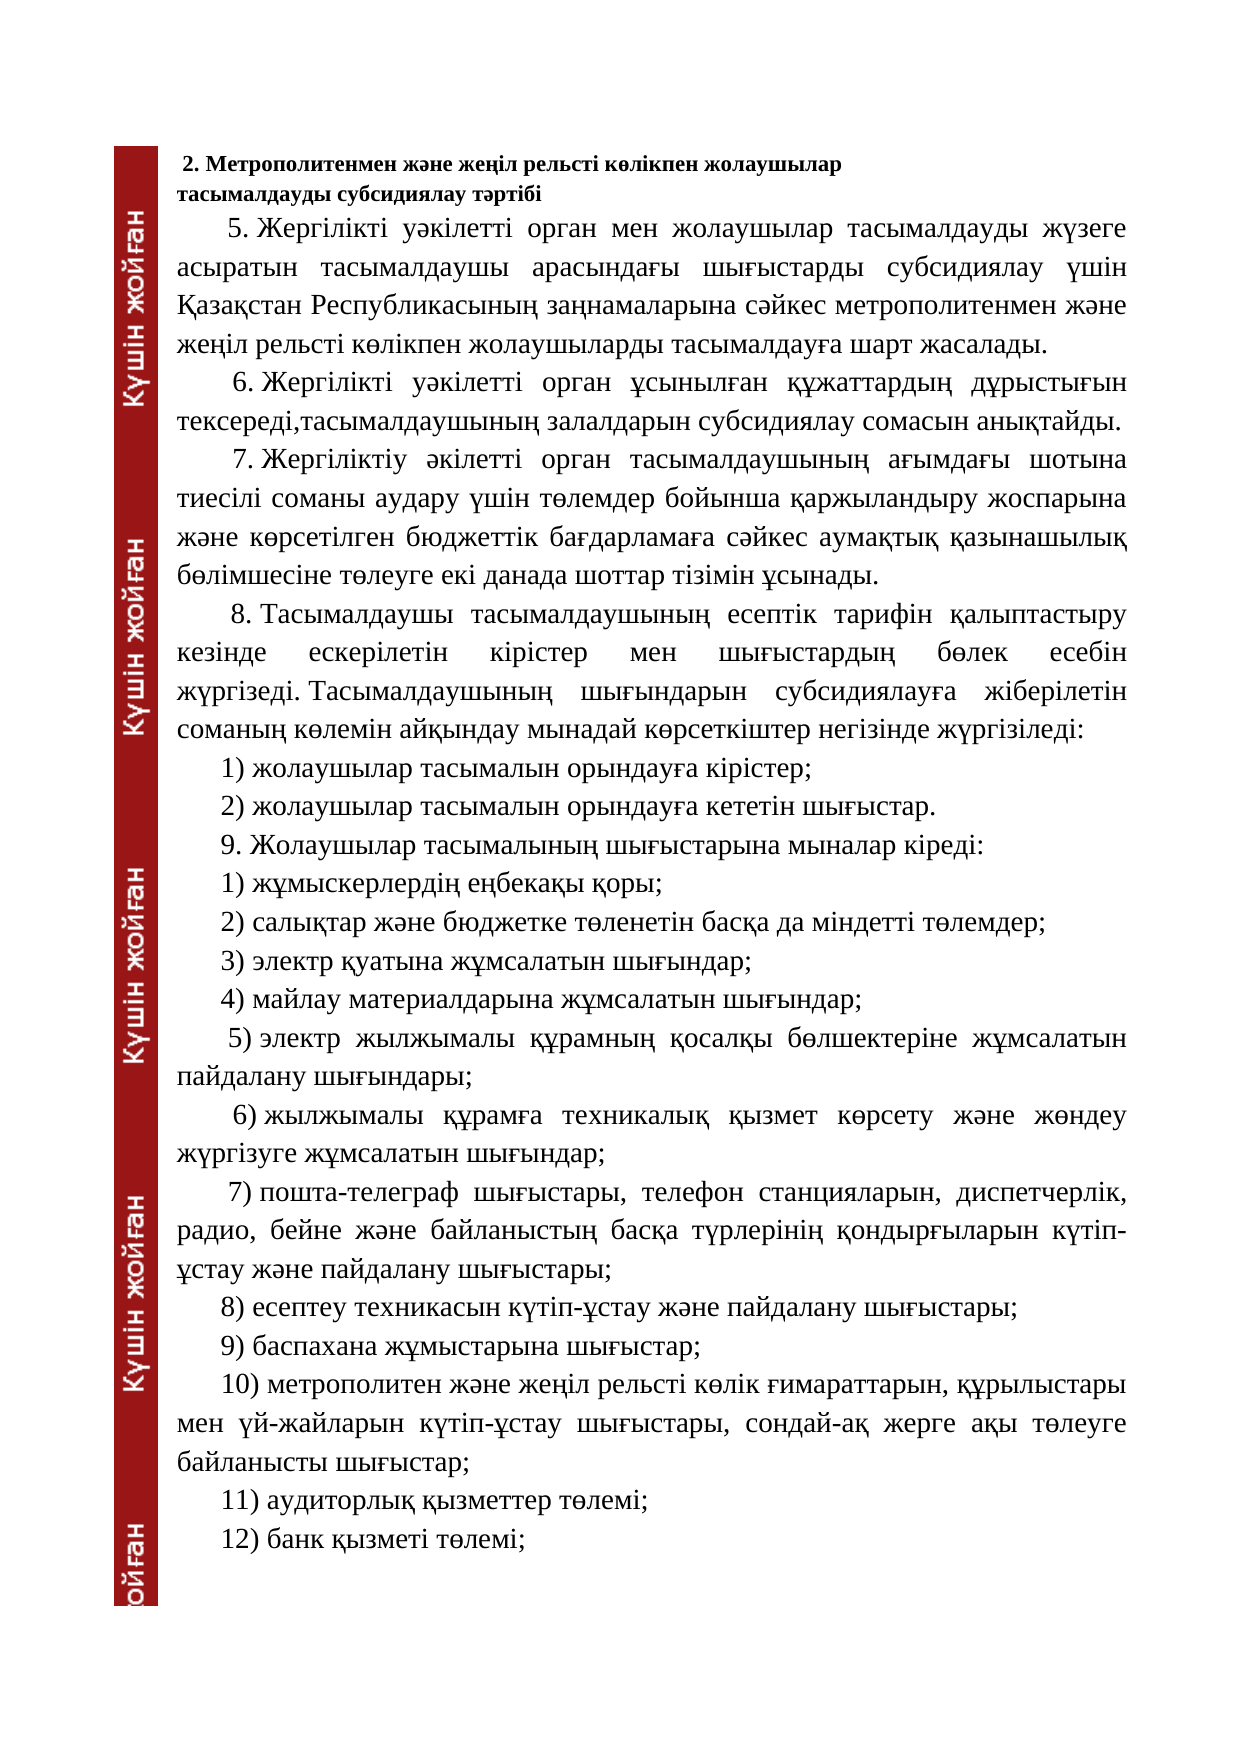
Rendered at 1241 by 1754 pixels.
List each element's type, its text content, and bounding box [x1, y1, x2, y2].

picture [114, 591, 158, 596]
picture [114, 822, 158, 827]
picture [114, 976, 158, 981]
text 5. Жергілікті уәкілетті орган мен жолаушылар тасымалдауды жүзеге асыратын тасымалдаушы арасындағы шығыстарды субсидиялау үшін Қазақстан Республикасының заңнамаларына сәйкес метрополитенмен және жеңіл рельсті көлікпен жолаушыларды тасымалдауға шарт жасалады. [112, 210, 1128, 359]
picture [114, 1284, 158, 1289]
picture [114, 1169, 158, 1174]
picture [114, 783, 158, 788]
picture [114, 1015, 158, 1020]
text 4) майлау материалдарына жұмсалатын шығындар; [112, 981, 1128, 1015]
text 9. Жолаушылар тасымалының шығыстарына мыналар кіреді: [112, 827, 1128, 861]
picture [114, 745, 158, 750]
text 3) электр қуатына жұмсалатын шығындар; [112, 943, 1128, 976]
picture [114, 1516, 158, 1521]
picture [114, 938, 158, 943]
text 11) аудиторлық қызметтер төлемі; [112, 1482, 1128, 1516]
text 2) салықтар және бюджетке төленетін басқа да мiндеттi төлемдер; [112, 904, 1128, 938]
picture [114, 146, 158, 150]
text 2. Метрополитенмен және жеңіл рельсті көлікпен жолаушылар тасымалдауды субсидиялау тәртібі [112, 150, 1128, 207]
text 1) жұмыскерлердің еңбекақы қоры; [112, 866, 1128, 899]
picture [114, 1554, 158, 1606]
text 5) электр жылжымалы құрамның қосалқы бөлшектеріне жұмсалатын пайдалану шығындары; [112, 1020, 1128, 1092]
text 10) метрополитен және жеңіл рельсті көлік ғимараттарын, құрылыстары мен үй-жайларын күтіп-ұстау шығыстары, сондай-ақ жерге ақы төлеуге байланысты шығыстар; [112, 1367, 1128, 1477]
picture [114, 899, 158, 904]
picture [114, 1477, 158, 1482]
text 6. Жергілікті уәкiлетті орган ұсынылған құжаттардың дұрыстығын тексереді,тасымалдаушының залалдарын субсидиялау сомасын анықтайды. [112, 364, 1128, 437]
text 12) банк қызметі төлемі; [112, 1521, 1128, 1554]
picture [114, 1362, 158, 1367]
text 9) баспахана жұмыстарына шығыстар; [112, 1328, 1128, 1362]
text 7. Жергіліктіу әкiлетті орган тасымалдаушының ағымдағы шотына тиесілі соманы аудару үшін төлемдер бойынша қаржыландыру жоспарына және көрсетілген бюджеттік бағдарламаға сәйкес аумақтық қазынашылық бөлімшесіне төлеуге екі данада шоттар тізімін ұсынады. [112, 442, 1128, 591]
picture [114, 437, 158, 442]
text 7) пошта-телеграф шығыстары, телефон станцияларын, диспетчерлік, радио, бейне және байланыстың басқа түрлерінің қондырғыларын күтіп-ұстау және пайдалану шығыстары; [112, 1174, 1128, 1284]
text 8. Тасымалдаушы тасымалдаушының есептік тарифін қалыптастыру кезінде ескерілетін кірістер мен шығыстардың бөлек есебін жүргізеді. Тасымалдаушының шығындарын субсидиялауға жіберілетін соманың көлемін айқындау мынадай көрсеткіштер негізінде жүргізіледі: [112, 596, 1128, 745]
text 1) жолаушылар тасымалын орындауға кірістер; [112, 750, 1128, 783]
picture [114, 359, 158, 364]
picture [114, 861, 158, 866]
text 8) есептеу техникасын күтіп-ұстау және пайдалану шығыстары; [112, 1289, 1128, 1323]
picture [114, 1323, 158, 1328]
text 6) жылжымалы құрамға техникалық қызмет көрсету және жөндеу жүргізуге жұмсалатын шығындар; [112, 1097, 1128, 1169]
text 2) жолаушылар тасымалын орындауға кететін шығыстар. [112, 788, 1128, 822]
picture [114, 1092, 158, 1097]
